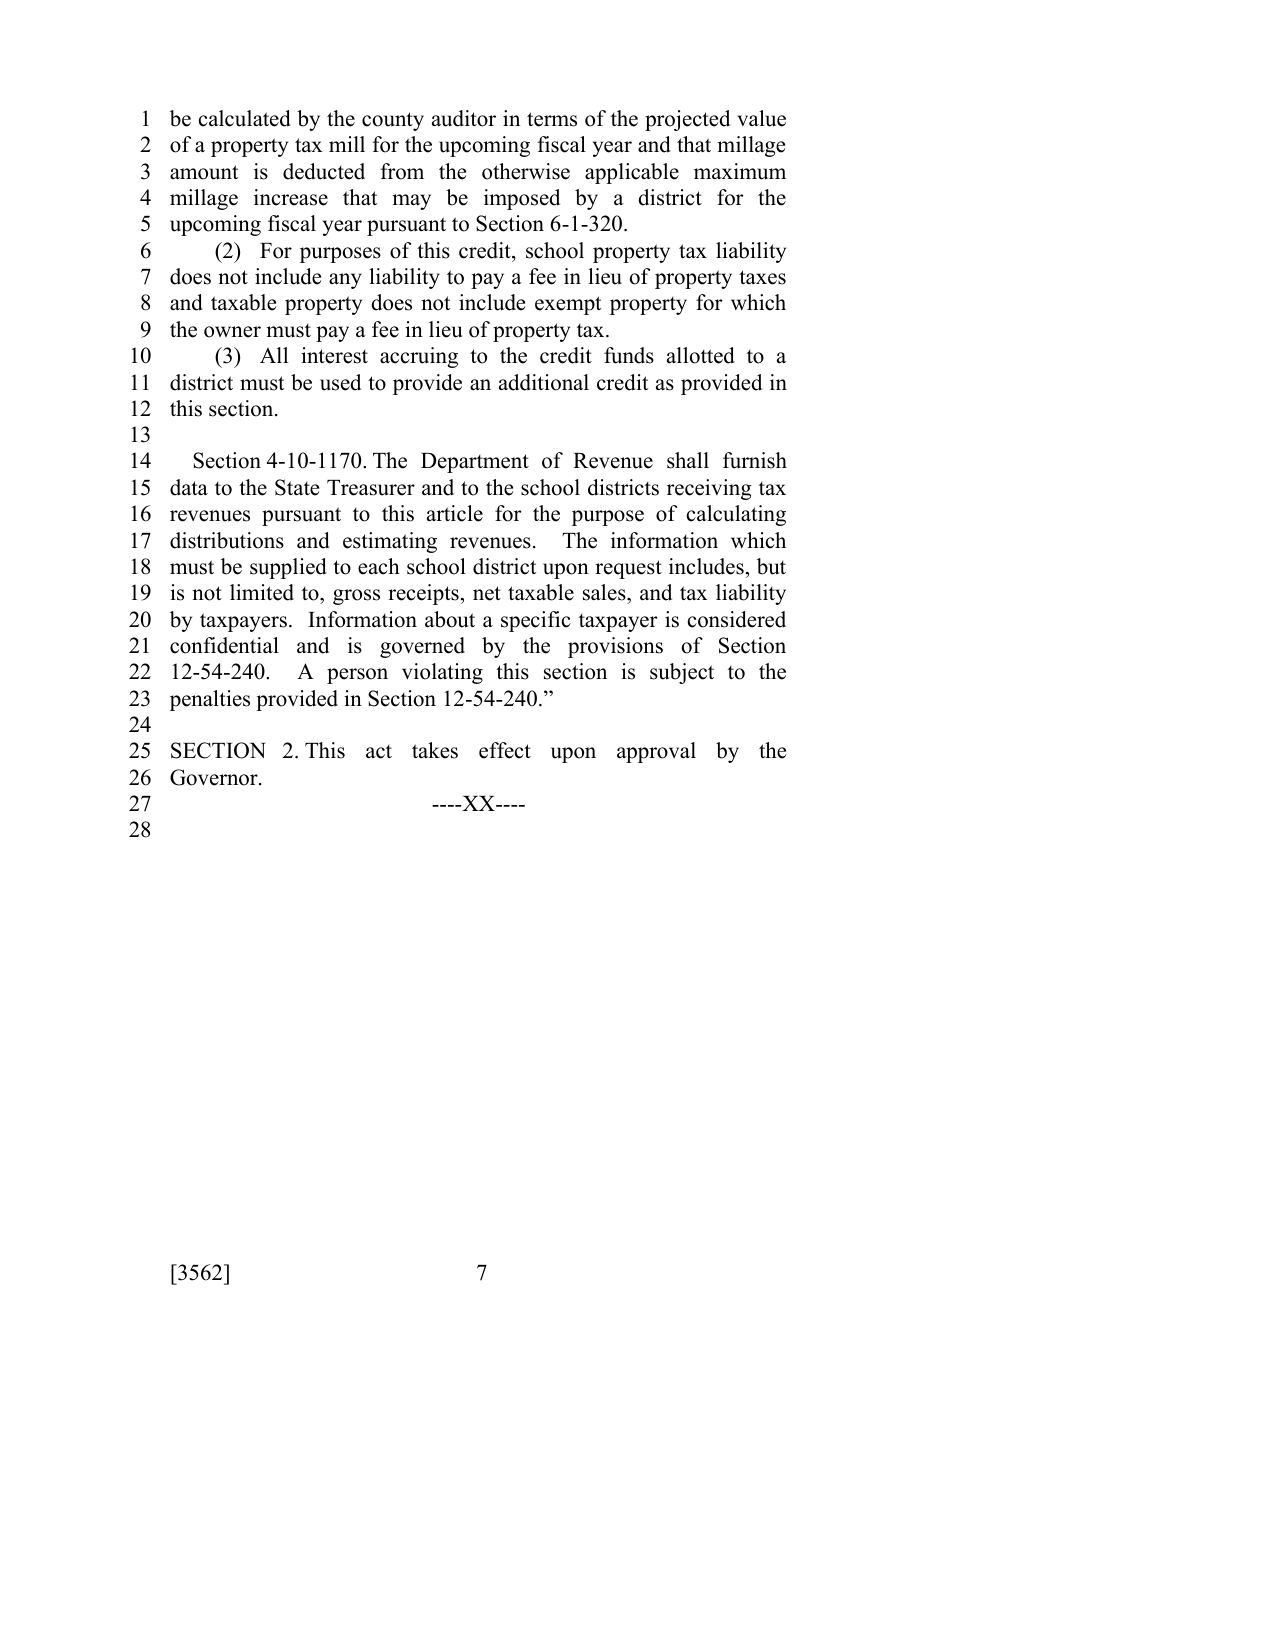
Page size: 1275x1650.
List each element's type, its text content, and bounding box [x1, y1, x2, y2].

text (3) All interest accruing to the credit funds allotted to a district must be used to provide an additional credit as provided in this section. [169, 342, 787, 421]
text SECTION 2. This act takes effect upon approval by the Governor. [169, 737, 787, 790]
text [169, 105, 787, 237]
text ----XX---- [169, 790, 787, 817]
text (2) For purposes of this credit, school property tax liability does not include any liability to pay a fee in lieu of property taxes and taxable property does not include exempt property for which the owner must pay a fee in lieu of property tax. [169, 237, 787, 342]
text Section 4-10-1170. The Department of Revenue shall furnish data to the State Treasurer and to the school districts receiving tax revenues pursuant to this article for the purpose of calculating distributions and estimating revenues. The information which must be supplied to each school district upon request includes, but is not limited to, gross receipts, net taxable sales, and tax liability by taxpayers. Information about a specific taxpayer is considered confidential and is governed by the provisions of Section 12-54-240. A person violating this section is subject to the penalties provided in Section 12-54-240.” [169, 448, 787, 711]
